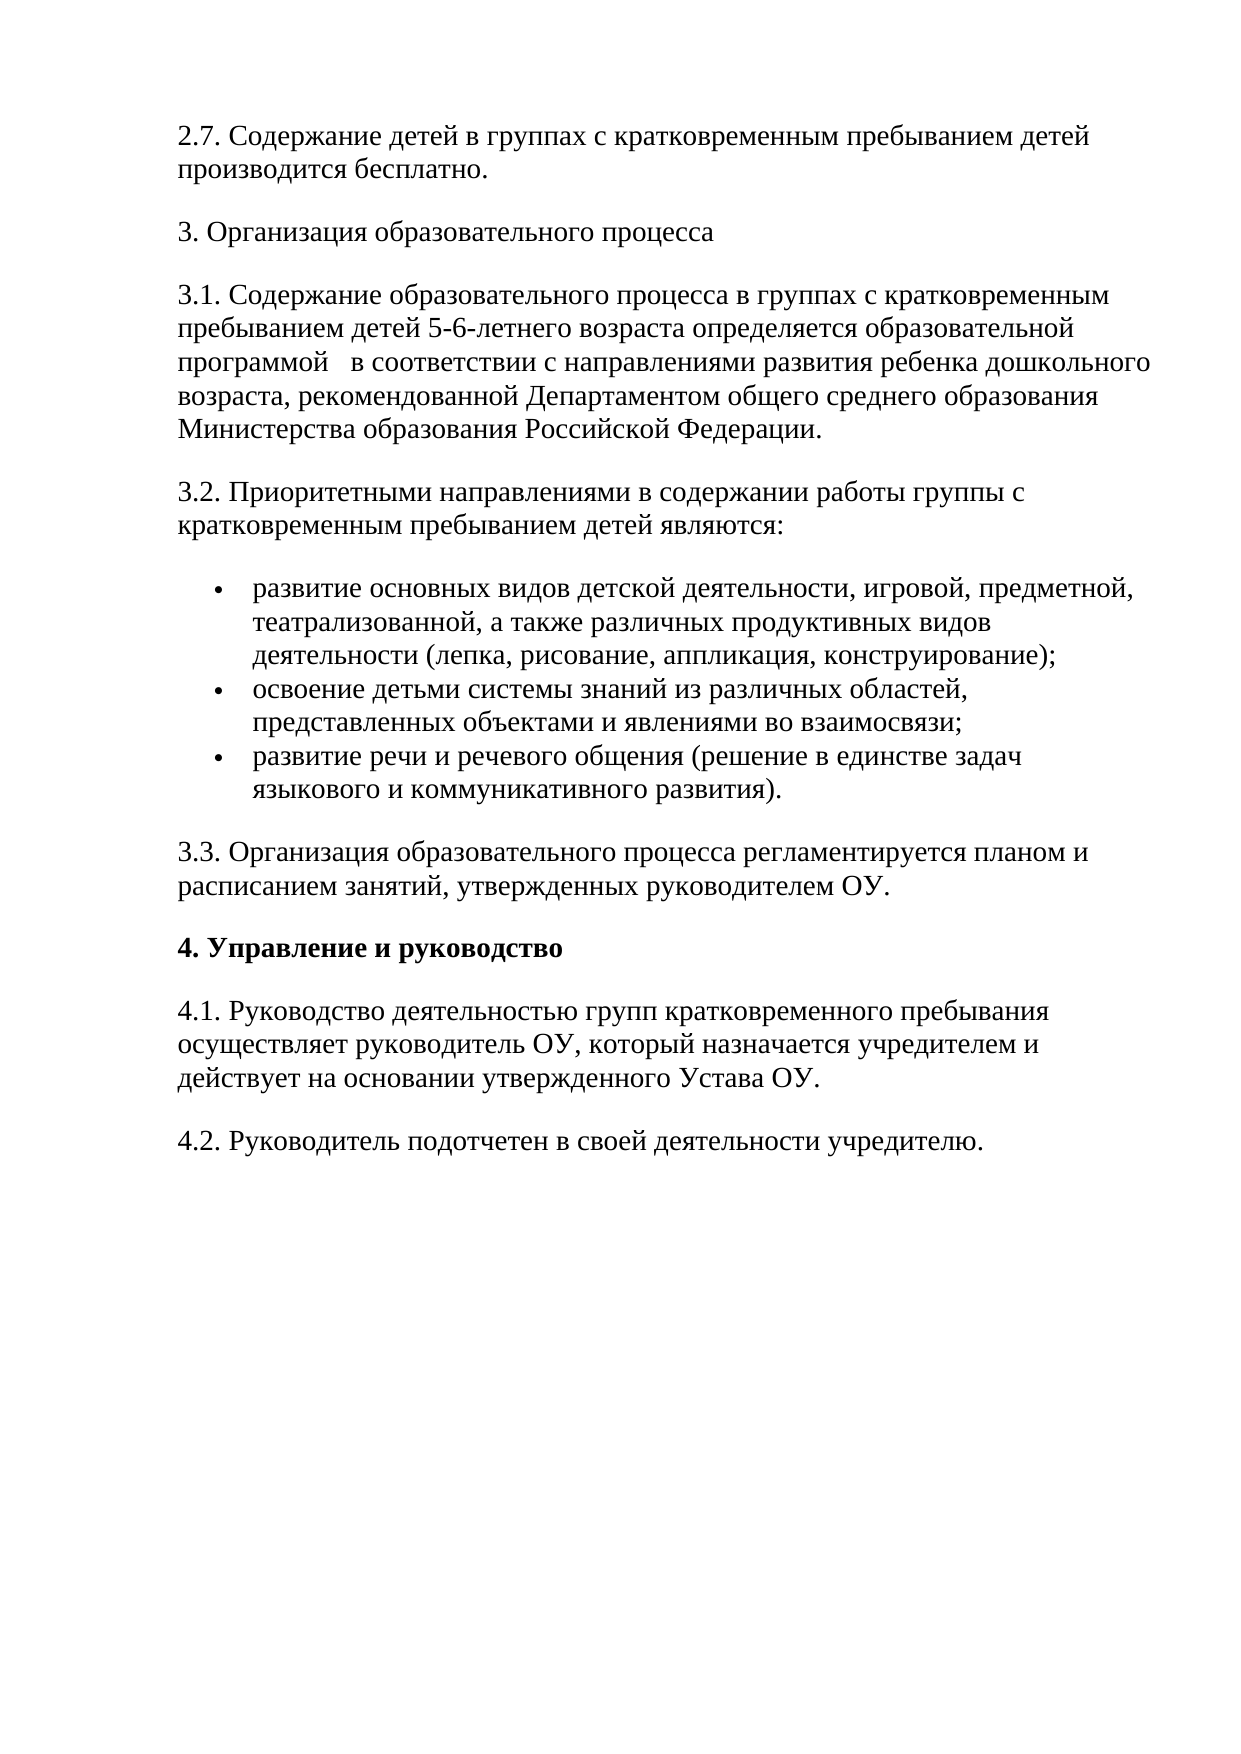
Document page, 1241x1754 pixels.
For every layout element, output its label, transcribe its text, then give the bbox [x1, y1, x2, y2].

list развитие основных видов детской деятельности, игровой, предметной, театрализованной, а также различных продуктивных видов деятельности (лепка, рисование, аппликация, конструирование); [215, 570, 1152, 671]
text 4.2. Руководитель подотчетен в своей деятельности учредителю. [177, 1123, 1152, 1156]
text 3.1. Содержание образовательного процесса в группах с кратковременным пребыванием детей 5-6-летнего возраста определяется образовательной программой в соответствии с направлениями развития ребенка дошкольного возраста, рекомендованной Департаментом общего среднего образования Министерства образования Российской Федерации. [177, 277, 1152, 445]
text 3.2. Приоритетными направлениями в содержании работы группы с кратковременным пребыванием детей являются: [177, 474, 1152, 541]
text 2.7. Содержание детей в группах с кратковременным пребыванием детей производится бесплатно. [177, 118, 1152, 185]
list развитие речи и речевого общения (решение в единстве задач языкового и коммуникативного развития). [215, 738, 1152, 805]
text 4. Управление и руководство [177, 930, 1152, 964]
text 3. Организация образовательного процесса [177, 214, 1152, 248]
text 4.1. Руководство деятельностью групп кратковременного пребывания осуществляет руководитель ОУ, который назначается учредителем и действует на основании утвержденного Устава ОУ. [177, 993, 1152, 1094]
text 3.3. Организация образовательного процесса регламентируется планом и расписанием занятий, утвержденных руководителем ОУ. [177, 834, 1152, 901]
list освоение детьми системы знаний из различных областей, представленных объектами и явлениями во взаимосвязи; [215, 671, 1152, 738]
